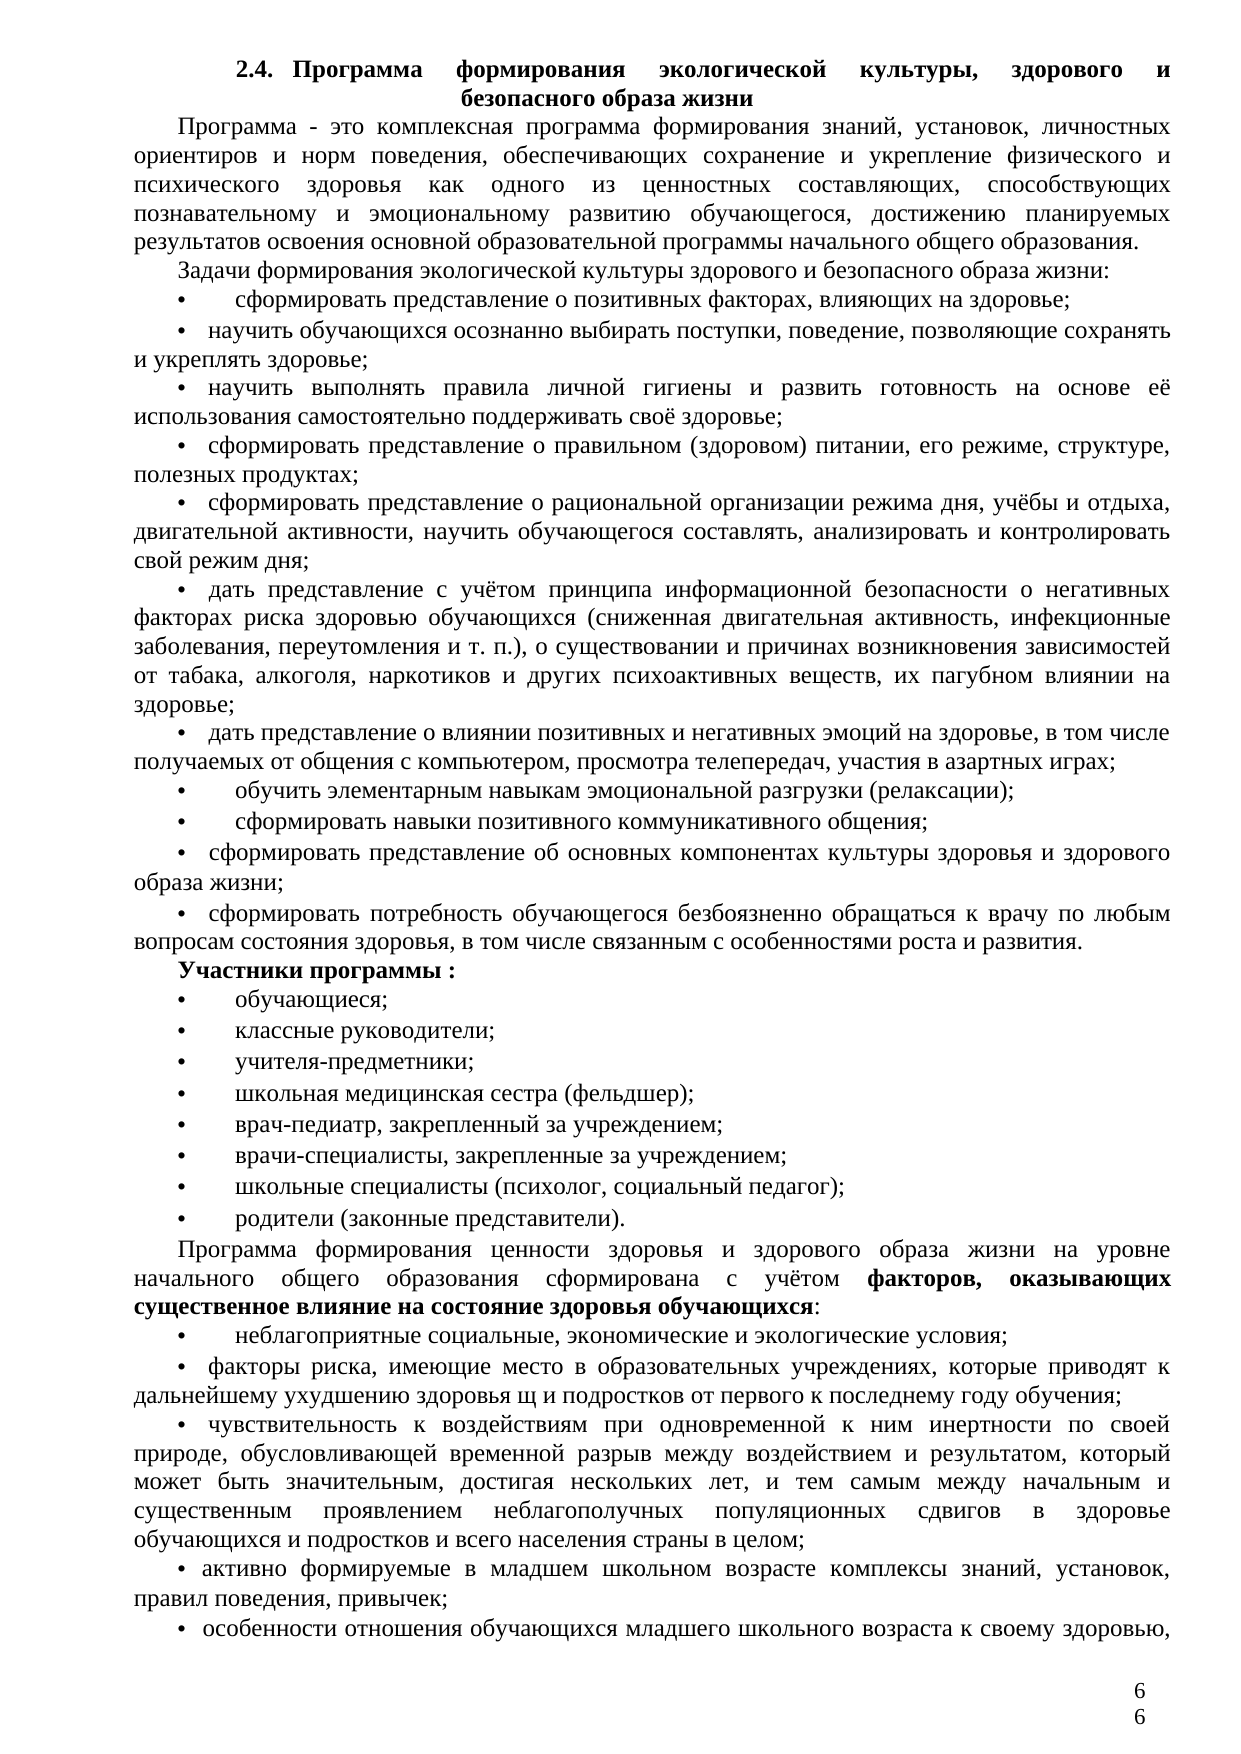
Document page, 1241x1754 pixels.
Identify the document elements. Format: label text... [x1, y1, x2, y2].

list сформировать представление об основных компонентах культуры здоровья и здорового образа жизни; [133, 837, 1171, 896]
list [133, 1613, 1171, 1642]
list обучающиеся; [77, 984, 1171, 1013]
list врач-педиатр, закрепленный за учреждением; [77, 1109, 1171, 1138]
list родители (законные представители). [77, 1203, 1171, 1231]
list учителя-предметники; [77, 1046, 1171, 1075]
list сформировать потребность обучающегося безбоязненно обращаться к врачу по любым вопросам состояния здоровья, в том числе связанным с особенностями роста и развития. [133, 898, 1171, 955]
list неблагоприятные социальные, экономические и экологические условия; [77, 1320, 1171, 1349]
list сформировать представление о правильном (здоровом) питании, его режиме, структуре, полезных продуктах; [133, 430, 1171, 487]
list научить выполнять правила личной гигиены и развить готовность на основе её использования самостоятельно поддерживать своё здоровье; [133, 372, 1171, 430]
list активно формируемые в младшем школьном возрасте комплексы знаний, установок, правил поведения, привычек; [133, 1553, 1171, 1611]
list обучить элементарным навыкам эмоциональной разгрузки (релаксации); [77, 775, 1171, 804]
text Программа - это комплексная программа формирования знаний, установок, личностных ориентиров и норм поведения, обеспечивающих сохранение и укрепление физического и психического здоровья как одного из ценностных составляющих, способствующих познавательному и эмоциональному развитию обучающегося, достижению планируемых результатов освоения основной образовательной программы начального общего образования. [133, 111, 1171, 255]
list факторы риска, имеющие место в образовательных учреждениях, которые приводят к дальнейшему ухудшению здоровья щ и подростков от первого к последнему году обучения; [133, 1351, 1171, 1409]
list дать представление о влиянии позитивных и негативных эмоций на здоровье, в том числе получаемых от общения с компьютером, просмотра телепередач, участия в азартных играх; [133, 717, 1171, 775]
list дать представление с учётом принципа информационной безопасности о негативных факторах риска здоровью обучающихся (сниженная двигательная активность, инфекционные заболевания, переутомления и т. п.), о существовании и причинах возникновения зависимостей от табака, алкоголя, наркотиков и других психоактивных веществ, их пагубном влиянии на здоровье; [133, 574, 1171, 717]
text Участники программы : [77, 955, 1171, 984]
list сформировать навыки позитивного коммуникативного общения; [77, 806, 1171, 835]
list научить обучающихся осознанно выбирать поступки, поведение, позволяющие сохранять и укреплять здоровье; [133, 315, 1171, 372]
list врачи-специалисты, закрепленные за учреждением; [77, 1140, 1171, 1169]
list Программа формирования экологической культуры, здорового и безопасного образа жизни [236, 54, 1171, 111]
text Программа формирования ценности здоровья и здорового образа жизни на уровне начального общего образования сформирована с учётом факторов, оказывающих существенное влияние на состояние здоровья обучающихся: [133, 1234, 1171, 1320]
list сформировать представление о позитивных факторах, влияющих на здоровье; [77, 284, 1171, 313]
list школьные специалисты (психолог, социальный педагог); [77, 1171, 1171, 1200]
list сформировать представление о рациональной организации режима дня, учёбы и отдыха, двигательной активности, научить обучающегося составлять, анализировать и контролировать свой режим дня; [133, 487, 1171, 574]
list школьная медицинская сестра (фельдшер); [77, 1078, 1171, 1106]
list классные руководители; [77, 1015, 1171, 1044]
text Задачи формирования экологической культуры здорового и безопасного образа жизни: [77, 255, 1171, 284]
list чувствительность к воздействиям при одновременной к ним инертности по своей природе, обусловливающей временной разрыв между воздействием и результатом, который может быть значительным, достигая нескольких лет, и тем самым между начальным и существенным проявлением неблагополучных популяционных сдвигов в здоровье обучающихся и подростков и всего населения страны в целом; [133, 1409, 1171, 1553]
